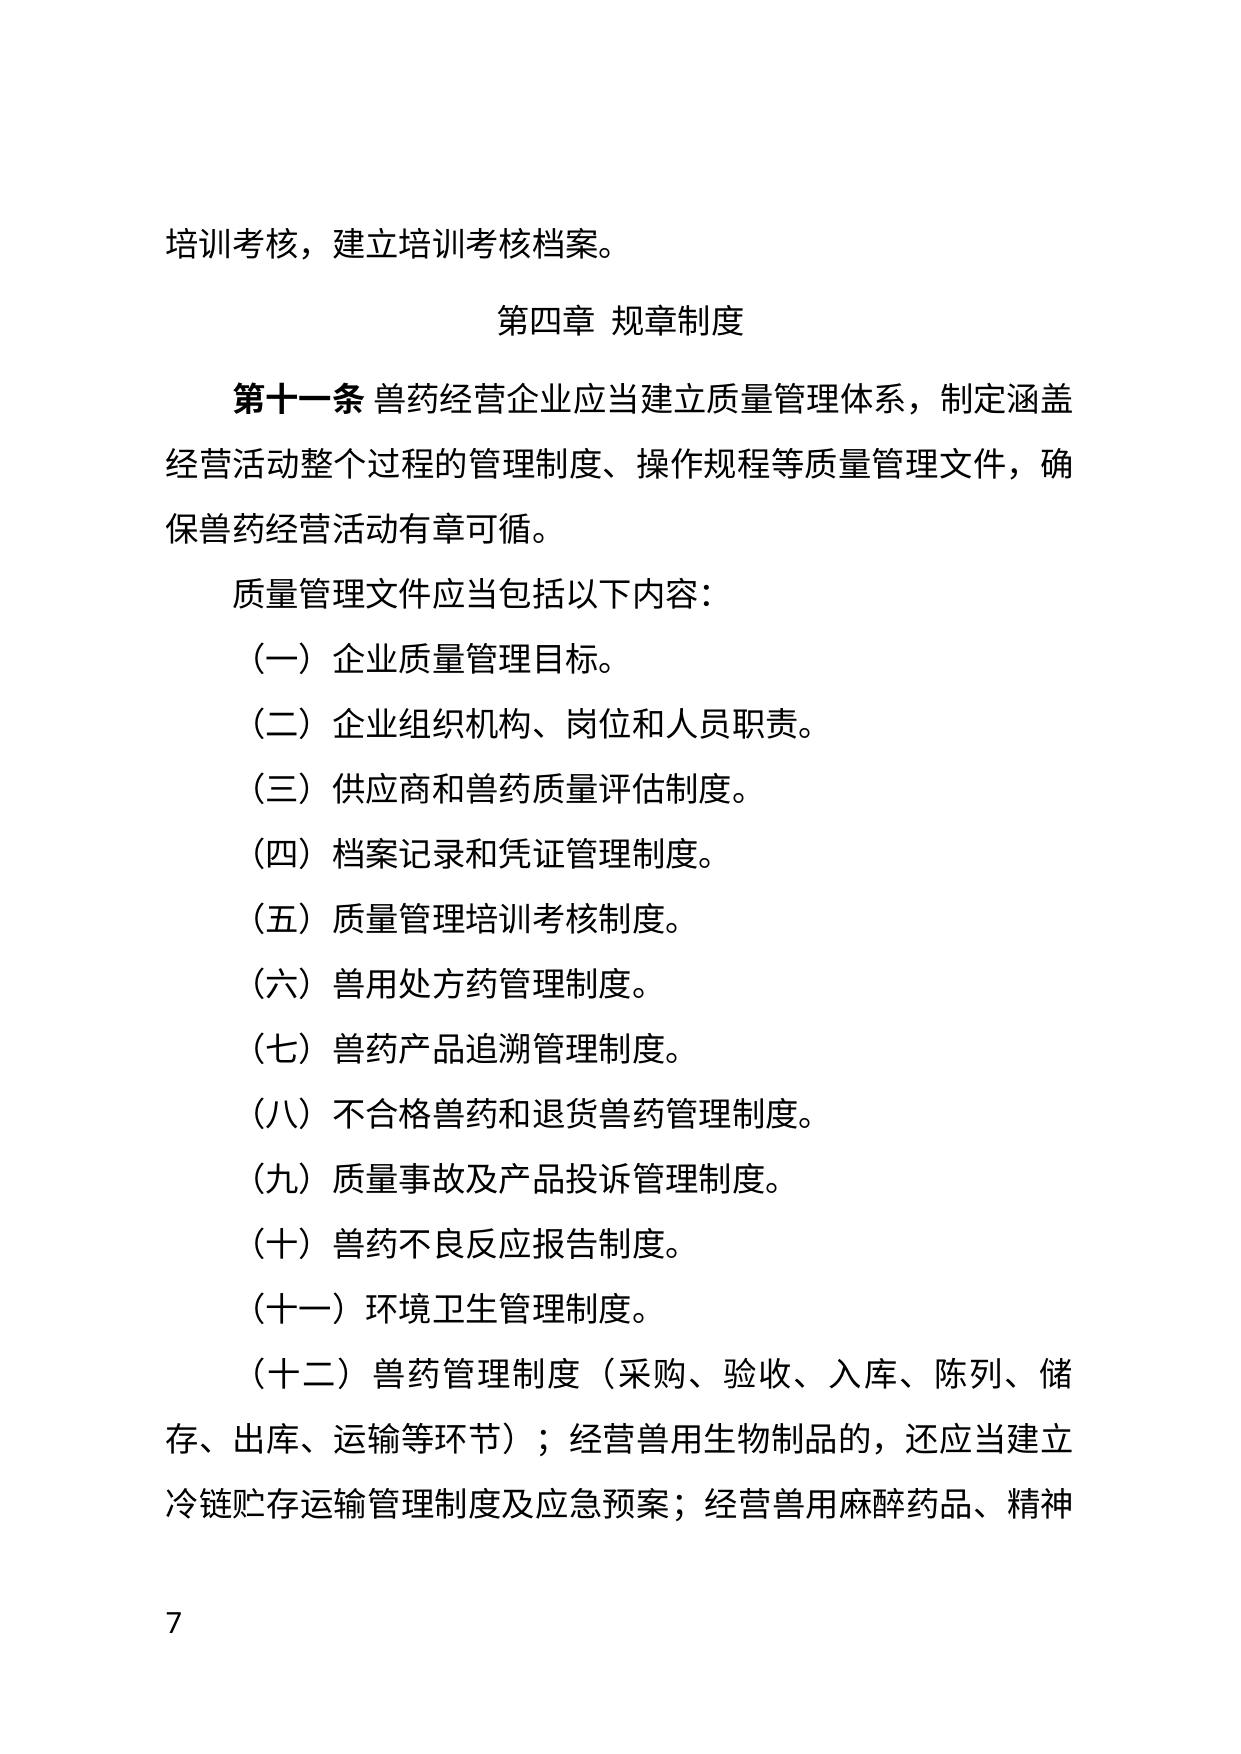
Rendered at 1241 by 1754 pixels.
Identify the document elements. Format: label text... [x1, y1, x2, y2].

text 质量管理文件应当包括以下内容： [165, 559, 1075, 624]
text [165, 1339, 1075, 1534]
text （十）兽药不良反应报告制度。 [165, 1209, 1075, 1274]
text （七）兽药产品追溯管理制度。 [165, 1014, 1075, 1079]
text （二）企业组织机构、岗位和人员职责。 [165, 689, 1075, 754]
text （九）质量事故及产品投诉管理制度。 [165, 1144, 1075, 1209]
text （十一）环境卫生管理制度。 [165, 1274, 1075, 1339]
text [165, 209, 1075, 274]
text （八）不合格兽药和退货兽药管理制度。 [165, 1079, 1075, 1144]
text （五）质量管理培训考核制度。 [165, 884, 1075, 949]
text （六）兽用处方药管理制度。 [165, 949, 1075, 1014]
text 第十一条 兽药经营企业应当建立质量管理体系，制定涵盖经营活动整个过程的管理制度、操作规程等质量管理文件，确保兽药经营活动有章可循。 [165, 364, 1075, 559]
text （三）供应商和兽药质量评估制度。 [165, 754, 1075, 819]
text （一）企业质量管理目标。 [165, 624, 1075, 689]
text （四）档案记录和凭证管理制度。 [165, 819, 1075, 884]
text 第四章 规章制度 [165, 287, 1075, 352]
